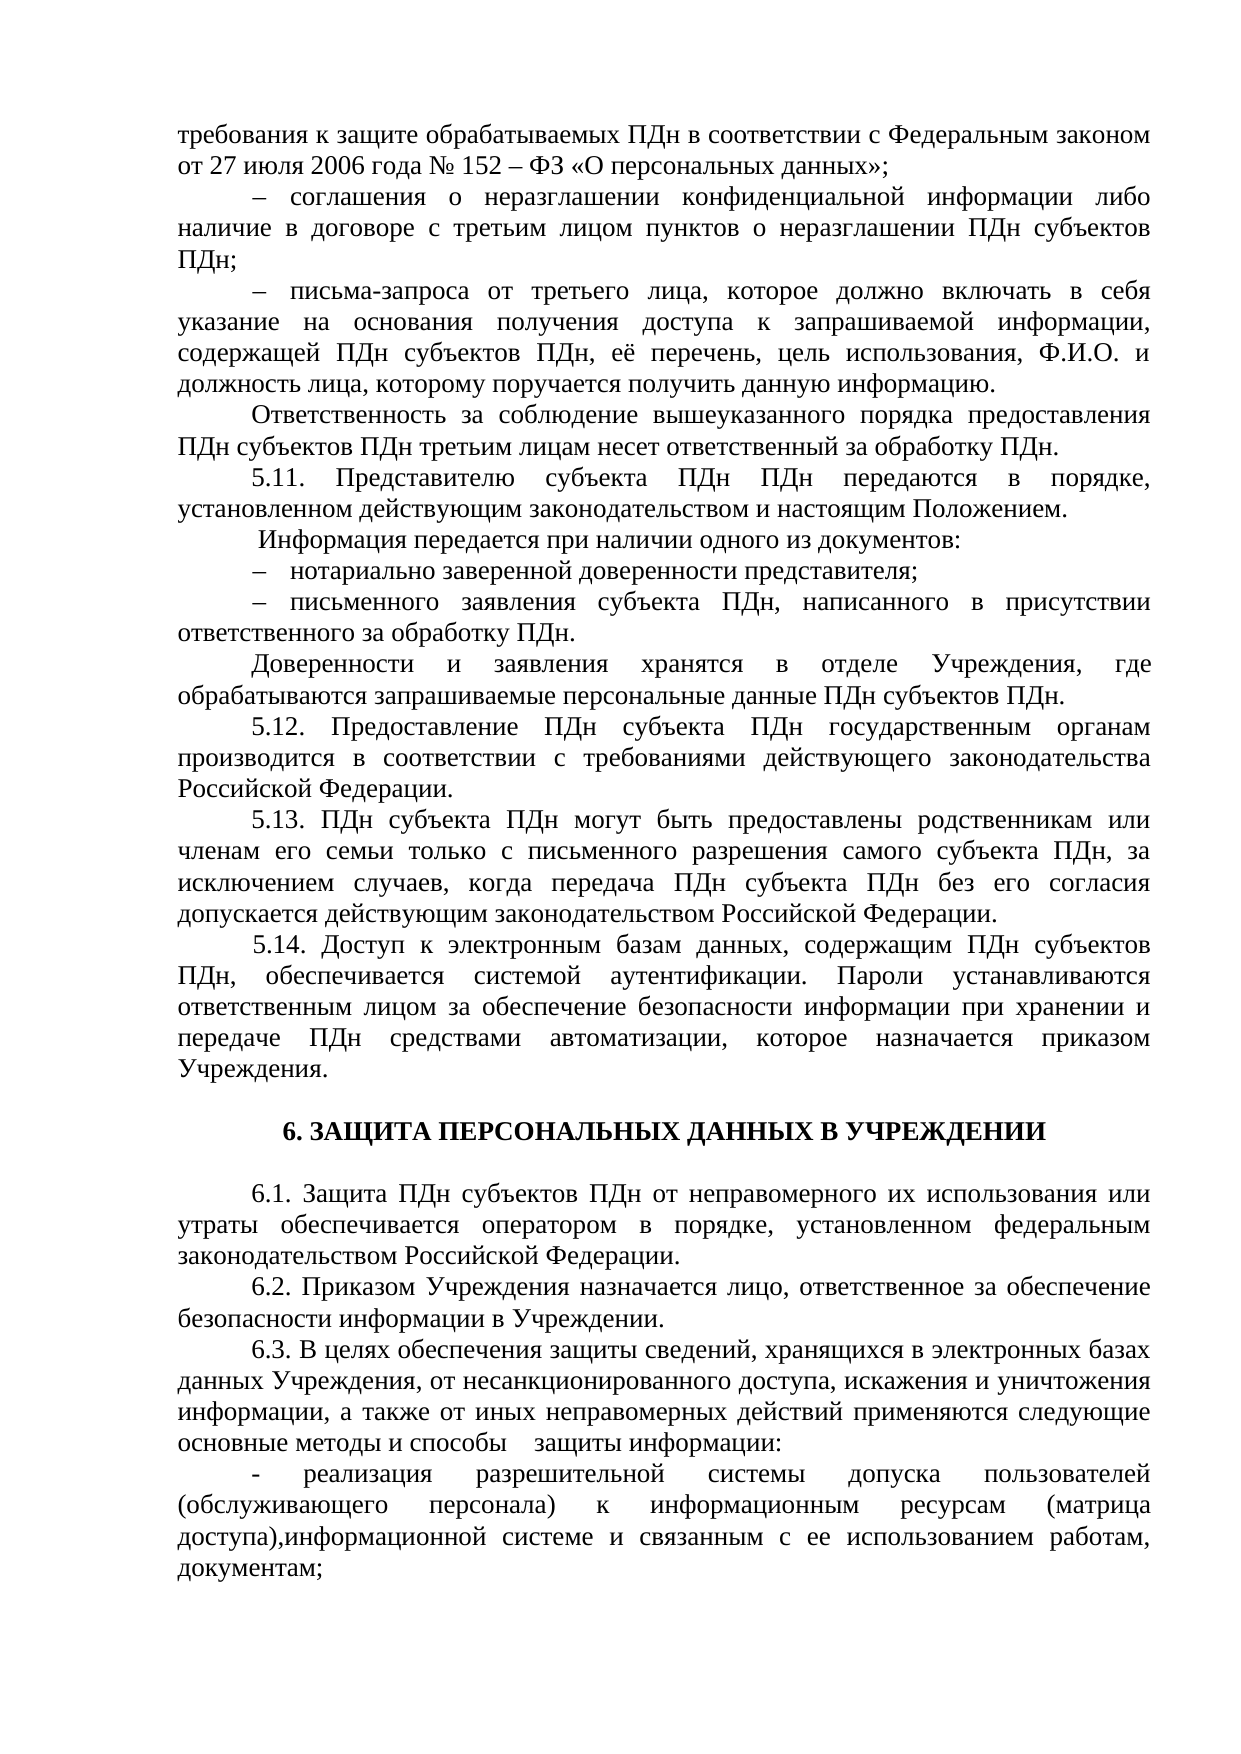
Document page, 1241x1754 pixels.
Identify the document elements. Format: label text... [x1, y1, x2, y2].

text 6.1. Защита ПДн субъектов ПДн от неправомерного их использования или утраты обеспечивается оператором в порядке, установленном федеральным законодательством Российской Федерации. [177, 1177, 1152, 1271]
text 5.12. Предоставление ПДн субъекта ПДн государственным органам производится в соответствии с требованиями действующего законодательства Российской Федерации. [177, 710, 1152, 803]
text 5.13. ПДн субъекта ПДн могут быть предоставлены родственникам или членам его семьи только с письменного разрешения самого субъекта ПДн, за исключением случаев, когда передача ПДн субъекта ПДн без его согласия допускается действующим законодательством Российской Федерации. [177, 803, 1152, 928]
text 5.14. Доступ к электронным базам данных, содержащим ПДн субъектов ПДн, обеспечивается системой аутентификации. Пароли устанавливаются ответственным лицом за обеспечение безопасности информации при хранении и передаче ПДн средствами автоматизации, которое назначается приказом Учреждения. [177, 928, 1152, 1084]
list нотариально заверенной доверенности представителя; [177, 554, 1152, 585]
text 6.2. Приказом Учреждения назначается лицо, ответственное за обеспечение безопасности информации в Учреждении. [177, 1271, 1152, 1333]
list письменного заявления субъекта ПДн, написанного в присутствии ответственного за обработку ПДн. [177, 585, 1152, 648]
list соглашения о неразглашении конфиденциальной информации либо наличие в договоре с третьим лицом пунктов о неразглашении ПДн субъектов ПДн; [177, 180, 1152, 274]
text 6.3. В целях обеспечения защиты сведений, хранящихся в электронных базах данных Учреждения, от несанкционированного доступа, искажения и уничтожения информации, а также от иных неправомерных действий применяются следующие основные методы и способы защиты информации: [177, 1333, 1152, 1457]
text 6. ЗАЩИТА ПЕРСОНАЛЬНЫХ ДАННЫХ В УЧРЕЖДЕНИИ [177, 1115, 1152, 1146]
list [177, 118, 1152, 180]
text 5.11. Представителю субъекта ПДн ПДн передаются в порядке, установленном действующим законодательством и настоящим Положением. [177, 461, 1152, 523]
text Доверенности и заявления хранятся в отделе Учреждения, где обрабатываются запрашиваемые персональные данные ПДн субъектов ПДн. [177, 648, 1152, 710]
text - реализация разрешительной системы допуска пользователей (обслуживающего персонала) к информационным ресурсам (матрица доступа),информационной системе и связанным с ее использованием работам, документам; [177, 1457, 1152, 1582]
text Информация передается при наличии одного из документов: [177, 523, 1152, 554]
text Ответственность за соблюдение вышеуказанного порядка предоставления ПДн субъектов ПДн третьим лицам несет ответственный за обработку ПДн. [177, 398, 1152, 461]
list письма-запроса от третьего лица, которое должно включать в себя указание на основания получения доступа к запрашиваемой информации, содержащей ПДн субъектов ПДн, её перечень, цель использования, Ф.И.О. и должность лица, которому поручается получить данную информацию. [177, 274, 1152, 398]
